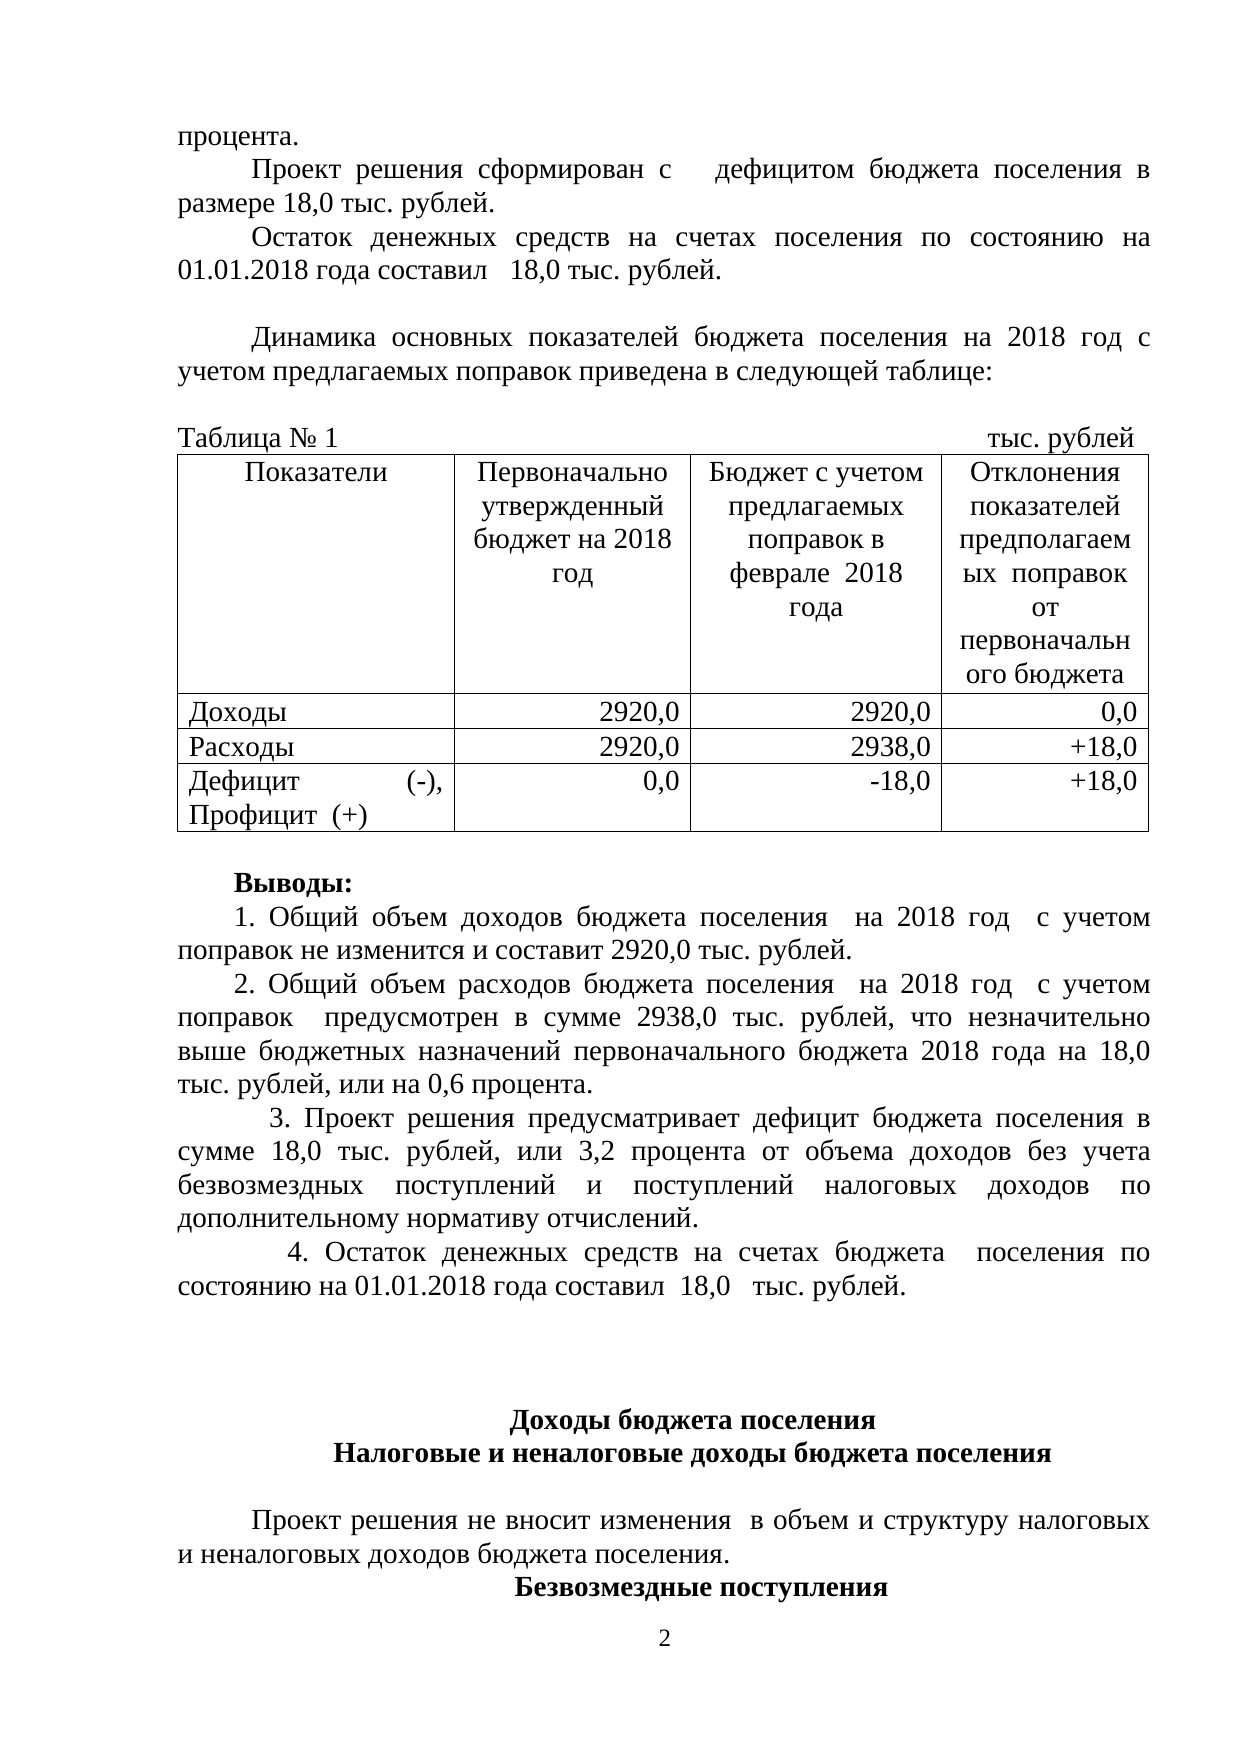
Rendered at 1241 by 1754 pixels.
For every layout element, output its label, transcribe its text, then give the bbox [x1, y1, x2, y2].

table_header Показатели [178, 455, 454, 693]
table_cell Доходы [178, 694, 454, 728]
table_cell 2920,0 [455, 729, 690, 762]
text Безвозмездные поступления [177, 1569, 1152, 1603]
table_cell +18,0 [942, 729, 1148, 762]
text 3. Проект решения предусматривает дефицит бюджета поселения в сумме 18,0 тыс. рублей, или 3,2 процента от объема доходов без учета безвозмездных поступлений и поступлений налоговых доходов по дополнительному нормативу отчислений. [177, 1100, 1152, 1234]
table_cell +18,0 [942, 764, 1148, 831]
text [177, 118, 1152, 152]
text 2. Общий объем расходов бюджета поселения на 2018 год с учетом поправок предусмотрен в сумме 2938,0 тыс. рублей, что незначительно выше бюджетных назначений первоначального бюджета 2018 года на 18,0 тыс. рублей, или на 0,6 процента. [177, 966, 1152, 1100]
text Выводы: [177, 865, 1152, 899]
table_header Бюджет с учетом предлагаемых поправок в феврале 2018 года [691, 455, 941, 693]
text Проект решения не вносит изменения в объем и структуру налоговых и неналоговых доходов бюджета поселения. [177, 1502, 1152, 1569]
text 4. Остаток денежных средств на счетах бюджета поселения по состоянию на 01.01.2018 года составил 18,0 тыс. рублей. [177, 1234, 1152, 1301]
text Таблица № 1 тыс. рублей [177, 420, 1152, 453]
text 1. Общий объем доходов бюджета поселения на 2018 год с учетом поправок не изменится и составит 2920,0 тыс. рублей. [177, 899, 1152, 966]
table_cell -18,0 [691, 764, 941, 831]
text Динамика основных показателей бюджета поселения на 2018 год с учетом предлагаемых поправок приведена в следующей таблице: [177, 319, 1152, 386]
table_cell 0,0 [942, 694, 1148, 728]
text Остаток денежных средств на счетах поселения по состоянию на 01.01.2018 года составил 18,0 тыс. рублей. [177, 219, 1152, 286]
table_cell Дефицит (-), Профицит (+) [178, 764, 454, 831]
table_cell 2938,0 [691, 729, 941, 762]
text Проект решения сформирован с дефицитом бюджета поселения в размере 18,0 тыс. рублей. [177, 152, 1152, 219]
table_cell 0,0 [455, 764, 690, 831]
table_header Отклонения показателей предполагаемых поправок от первоначального бюджета [942, 455, 1148, 693]
text Доходы бюджета поселения [177, 1402, 1152, 1435]
table_cell 2920,0 [455, 694, 690, 728]
table_cell Расходы [178, 729, 454, 762]
text Налоговые и неналоговые доходы бюджета поселения [177, 1435, 1152, 1469]
table_cell 2920,0 [691, 694, 941, 728]
table_header Первоначально утвержденный бюджет на 2018 год [455, 455, 690, 693]
